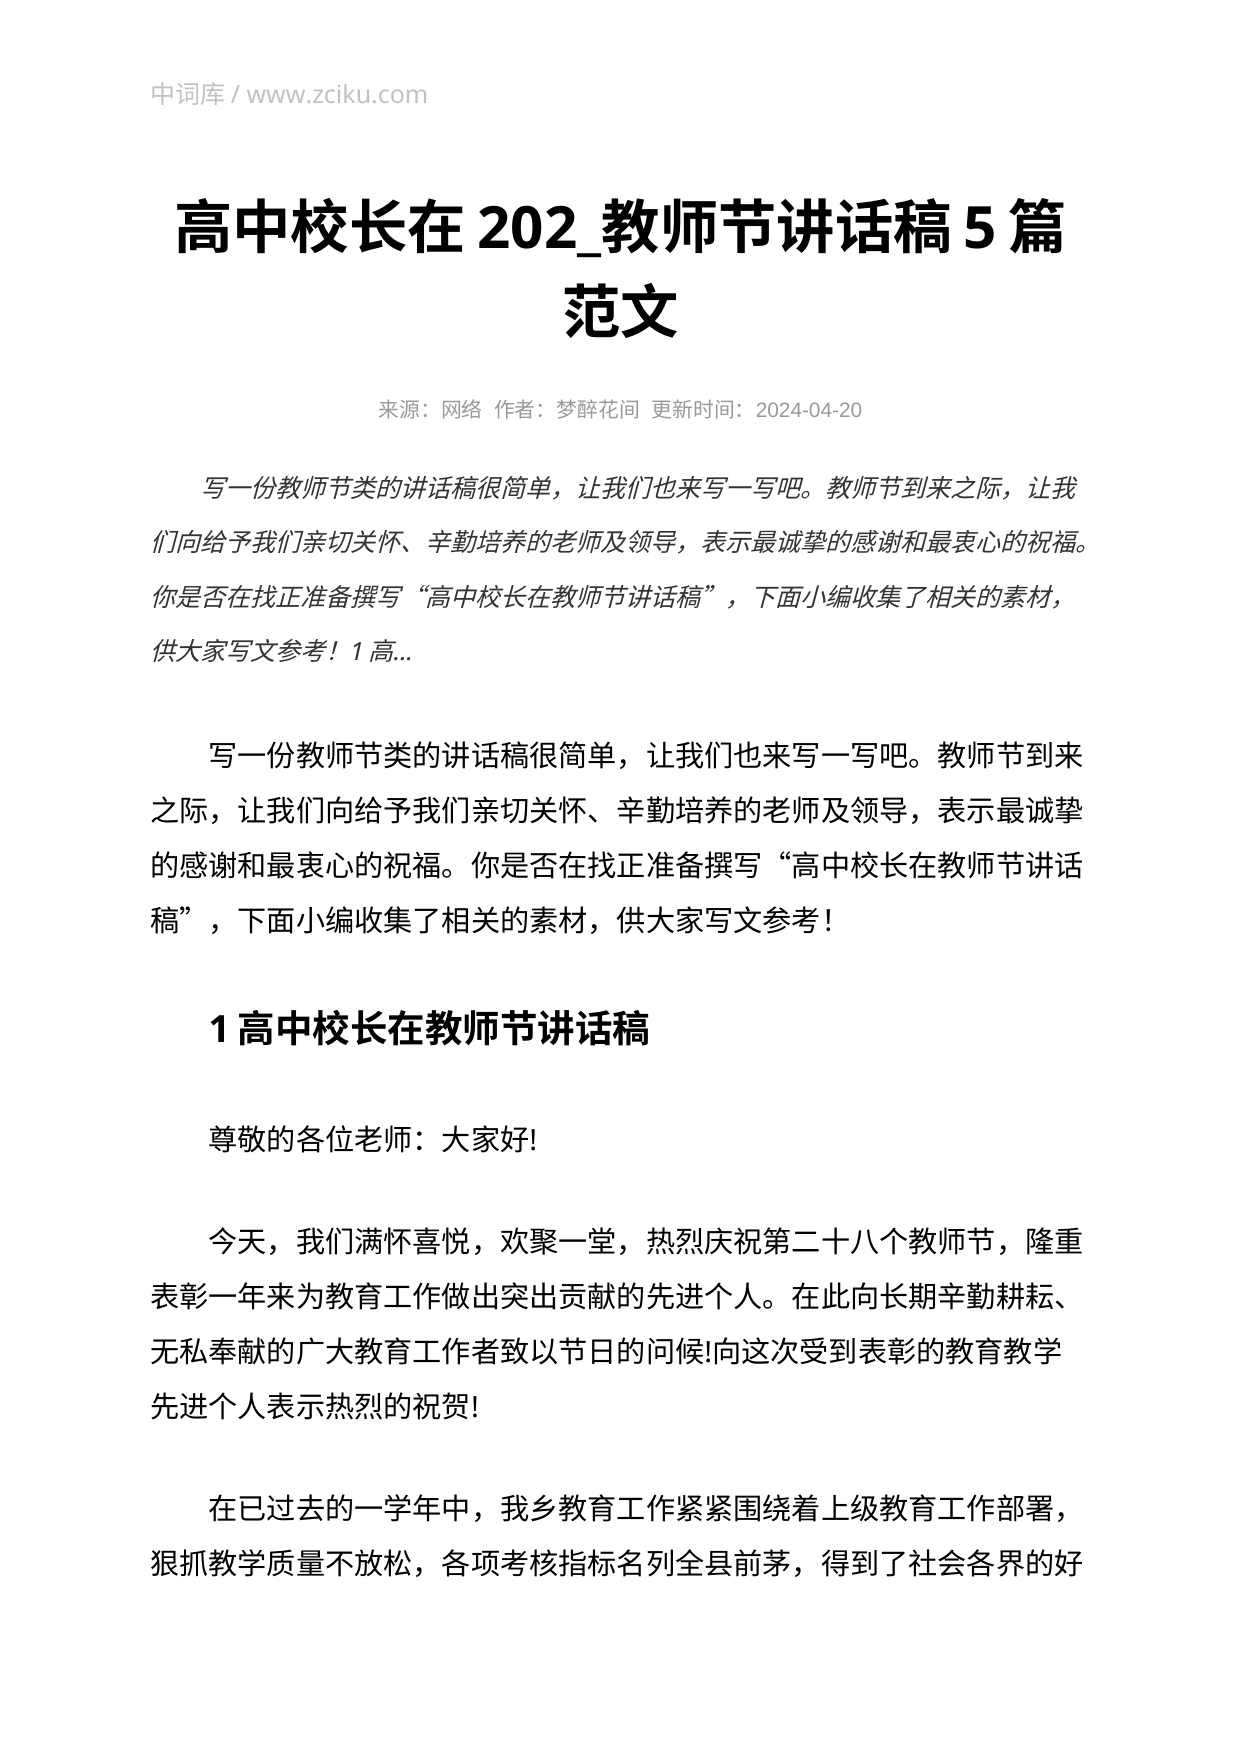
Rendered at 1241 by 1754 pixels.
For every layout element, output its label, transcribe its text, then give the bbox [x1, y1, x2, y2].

text 尊敬的各位老师：大家好! [150, 1117, 1090, 1159]
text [150, 1485, 1090, 1583]
text 写一份教师节类的讲话稿很简单，让我们也来写一写吧。教师节到来之际，让我们向给予我们亲切关怀、辛勤培养的老师及领导，表示最诚挚的感谢和最衷心的祝福。你是否在找正准备撰写“高中校长在教师节讲话稿”，下面小编收集了相关的素材，供大家写文参考！ [150, 733, 1090, 939]
subtitle 高中校长在202_教师节讲话稿5篇范文 [150, 181, 1090, 351]
text 今天，我们满怀喜悦，欢聚一堂，热烈庆祝第二十八个教师节，隆重表彰一年来为教育工作做出突出贡献的先进个人。在此向长期辛勤耕耘、无私奉献的广大教育工作者致以节日的问候!向这次受到表彰的教育教学先进个人表示热烈的祝贺! [150, 1219, 1090, 1426]
text 1高中校长在教师节讲话稿 [150, 999, 1090, 1053]
text 来源：网络 作者：梦醉花间 更新时间：2024-04-20 [150, 397, 1090, 421]
text 写一份教师节类的讲话稿很简单，让我们也来写一写吧。教师节到来之际，让我们向给予我们亲切关怀、辛勤培养的老师及领导，表示最诚挚的感谢和最衷心的祝福。你是否在找正准备撰写“高中校长在教师节讲话稿”，下面小编收集了相关的素材，供大家写文参考！1高... [150, 468, 1090, 668]
